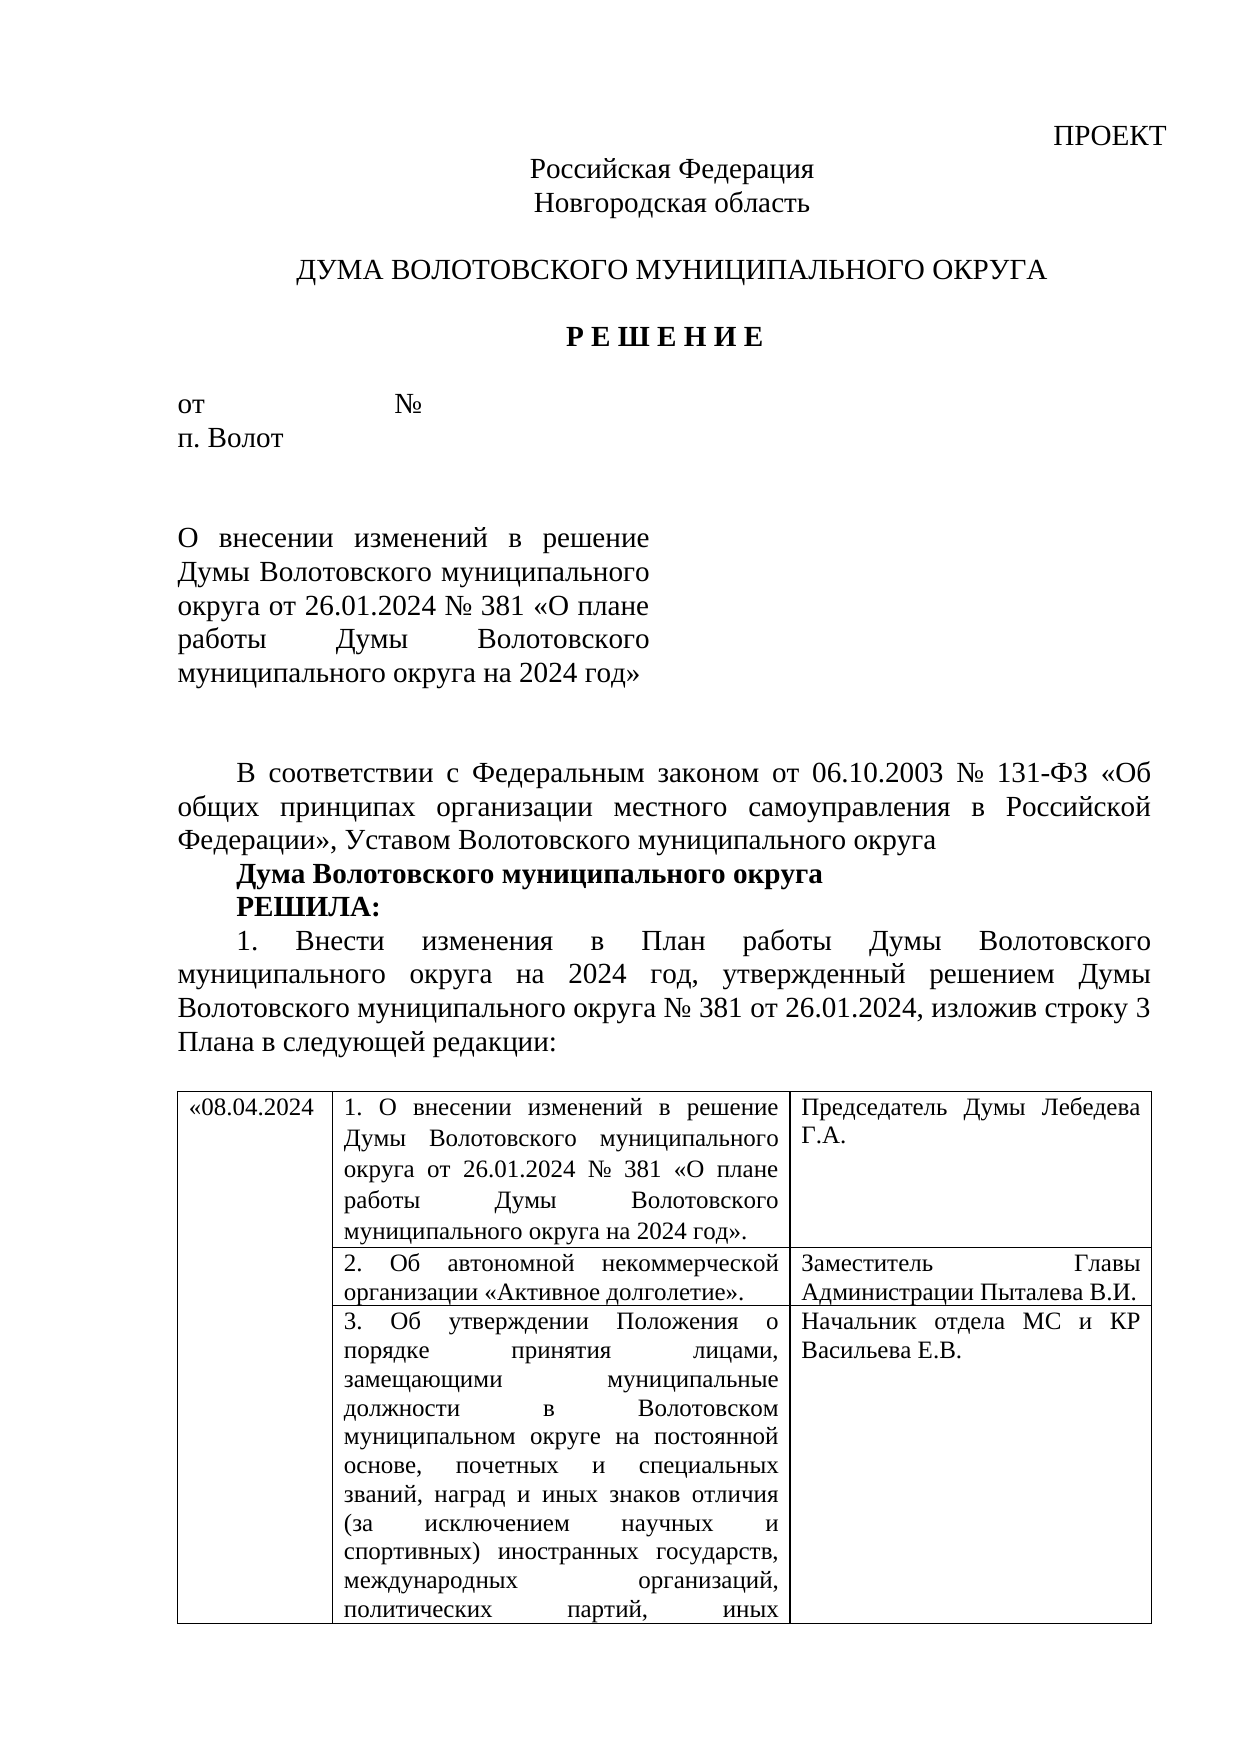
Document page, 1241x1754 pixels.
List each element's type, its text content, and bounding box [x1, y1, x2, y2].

text ДУМА ВОЛОТОВСКОГО МУНИЦИПАЛЬНОГО ОКРУГА [177, 252, 1166, 286]
table_cell Заместитель Главы Администрации Пыталева В.И. [791, 1248, 1151, 1305]
text Российская Федерация [177, 152, 1166, 185]
text Р Е Ш Е Н И Е [177, 319, 1152, 353]
table_header Председатель Думы Лебедева Г.А. [791, 1092, 1151, 1247]
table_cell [791, 1306, 1151, 1623]
table_header «08.04.2024 [178, 1092, 332, 1623]
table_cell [333, 1306, 789, 1623]
text Дума Волотовского муниципального округа [177, 856, 1152, 889]
table_header 1. О внесении изменений в решение Думы Волотовского муниципального округа от 26.01.2024 № 381 «О плане работы Думы Волотовского муниципального округа на 2024 год». [333, 1092, 789, 1247]
text РЕШИЛА: [177, 889, 1152, 923]
table_cell 2. Об автономной некоммерческой организации «Активное долголетие». [333, 1248, 789, 1305]
text В соответствии с Федеральным законом от 06.10.2003 № 131-ФЗ «Об общих принципах организации местного самоуправления в Российской Федерации», Уставом Волотовского муниципального округа [177, 755, 1152, 856]
text Новгородская область [177, 185, 1166, 219]
text ПРОЕКТ [177, 118, 1166, 152]
text от № [177, 386, 1152, 420]
list 1. Внести изменения в План работы Думы Волотовского муниципального округа на 2024 год, утвержденный решением Думы Волотовского муниципального округа № 381 от 26.01.2024, изложив строку 3 Плана в следующей редакции: [177, 923, 1152, 1057]
text О внесении изменений в решение Думы Волотовского муниципального округа от 26.01.2024 № 381 «О плане работы Думы Волотовского муниципального округа на 2024 год» [177, 521, 650, 688]
text п. Волот [177, 420, 1152, 453]
